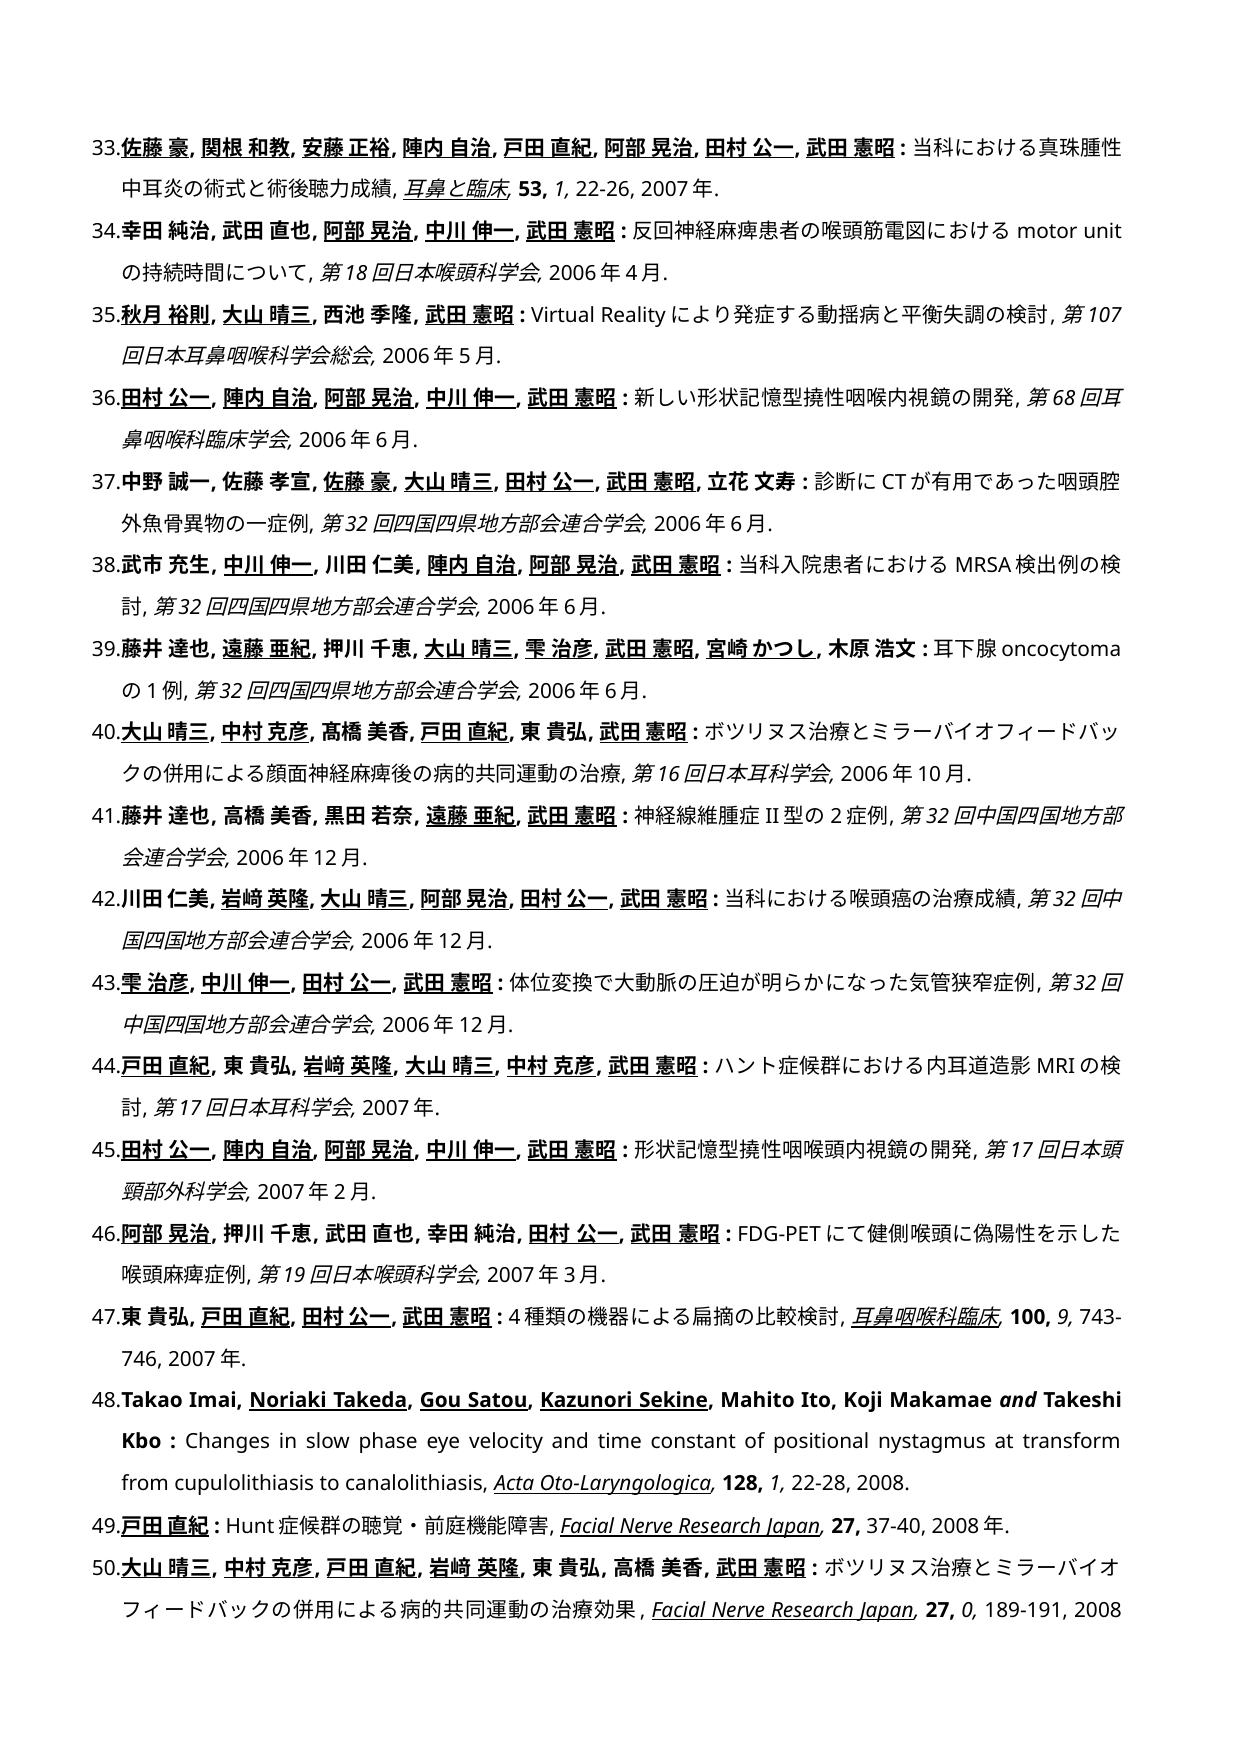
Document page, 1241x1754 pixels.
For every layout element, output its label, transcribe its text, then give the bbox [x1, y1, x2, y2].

list 戸田 直紀 : Hunt症候群の聴覚・前庭機能障害, Facial Nerve Research Japan, 27, 37-40, 2008年. [92, 1503, 1122, 1545]
list 雫 治彦, 中川 伸一, 田村 公一, 武田 憲昭 : 体位変換で大動脈の圧迫が明らかになった気管狭窄症例, 第32回中国四国地方部会連合学会, 2006年12月. [92, 961, 1122, 1044]
list 戸田 直紀, 東 貴弘, 岩﨑 英隆, 大山 晴三, 中村 克彦, 武田 憲昭 : ハント症候群における内耳道造影MRIの検討, 第17回日本耳科学会, 2007年. [92, 1044, 1122, 1128]
list 川田 仁美, 岩﨑 英隆, 大山 晴三, 阿部 晃治, 田村 公一, 武田 憲昭 : 当科における喉頭癌の治療成績, 第32回中国四国地方部会連合学会, 2006年12月. [92, 877, 1122, 961]
list Takao Imai, Noriaki Takeda, Gou Satou, Kazunori Sekine, Mahito Ito, Koji Makamae and Takeshi Kbo : Changes in slow phase eye velocity and time constant of positional nystagmus at transform from cupulolithiasis to canalolithiasis, Acta Oto-Laryngologica, 128, 1, 22-28, 2008. [92, 1378, 1122, 1503]
list 大山 晴三, 中村 克彦, 髙橋 美香, 戸田 直紀, 東 貴弘, 武田 憲昭 : ボツリヌス治療とミラーバイオフィードバックの併用による顔面神経麻痺後の病的共同運動の治療, 第16回日本耳科学会, 2006年10月. [92, 710, 1122, 793]
list 幸田 純治, 武田 直也, 阿部 晃治, 中川 伸一, 武田 憲昭 : 反回神経麻痺患者の喉頭筋電図におけるmotor unitの持続時間について, 第18回日本喉頭科学会, 2006年4月. [92, 209, 1122, 292]
list 藤井 達也, 高橋 美香, 黒田 若奈, 遠藤 亜紀, 武田 憲昭 : 神経線維腫症II型の2症例, 第32回中国四国地方部会連合学会, 2006年12月. [92, 793, 1122, 877]
list 中野 誠一, 佐藤 孝宣, 佐藤 豪, 大山 晴三, 田村 公一, 武田 憲昭, 立花 文寿 : 診断にCTが有用であった咽頭腔外魚骨異物の一症例, 第32回四国四県地方部会連合学会, 2006年6月. [92, 459, 1122, 543]
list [92, 1545, 1122, 1629]
list 東 貴弘, 戸田 直紀, 田村 公一, 武田 憲昭 : 4種類の機器による扁摘の比較検討, 耳鼻咽喉科臨床, 100, 9, 743-746, 2007年. [92, 1295, 1122, 1378]
list 秋月 裕則, 大山 晴三, 西池 季隆, 武田 憲昭 : Virtual Realityにより発症する動揺病と平衡失調の検討, 第107回日本耳鼻咽喉科学会総会, 2006年5月. [92, 292, 1122, 376]
list 田村 公一, 陣内 自治, 阿部 晃治, 中川 伸一, 武田 憲昭 : 新しい形状記憶型撓性咽喉内視鏡の開発, 第68回耳鼻咽喉科臨床学会, 2006年6月. [92, 376, 1122, 459]
list 田村 公一, 陣内 自治, 阿部 晃治, 中川 伸一, 武田 憲昭 : 形状記憶型撓性咽喉頭内視鏡の開発, 第17回日本頭頸部外科学会, 2007年2月. [92, 1128, 1122, 1211]
list 佐藤 豪, 関根 和教, 安藤 正裕, 陣内 自治, 戸田 直紀, 阿部 晃治, 田村 公一, 武田 憲昭 : 当科における真珠腫性中耳炎の術式と術後聴力成績, 耳鼻と臨床, 53, 1, 22-26, 2007年. [92, 125, 1122, 209]
list 阿部 晃治, 押川 千恵, 武田 直也, 幸田 純治, 田村 公一, 武田 憲昭 : FDG-PETにて健側喉頭に偽陽性を示した喉頭麻痺症例, 第19回日本喉頭科学会, 2007年3月. [92, 1211, 1122, 1295]
list 藤井 達也, 遠藤 亜紀, 押川 千恵, 大山 晴三, 雫 治彦, 武田 憲昭, 宮崎 かつし, 木原 浩文 : 耳下腺oncocytomaの1例, 第32回四国四県地方部会連合学会, 2006年6月. [92, 626, 1122, 710]
list 武市 充生, 中川 伸一, 川田 仁美, 陣内 自治, 阿部 晃治, 武田 憲昭 : 当科入院患者におけるMRSA検出例の検討, 第32回四国四県地方部会連合学会, 2006年6月. [92, 543, 1122, 626]
